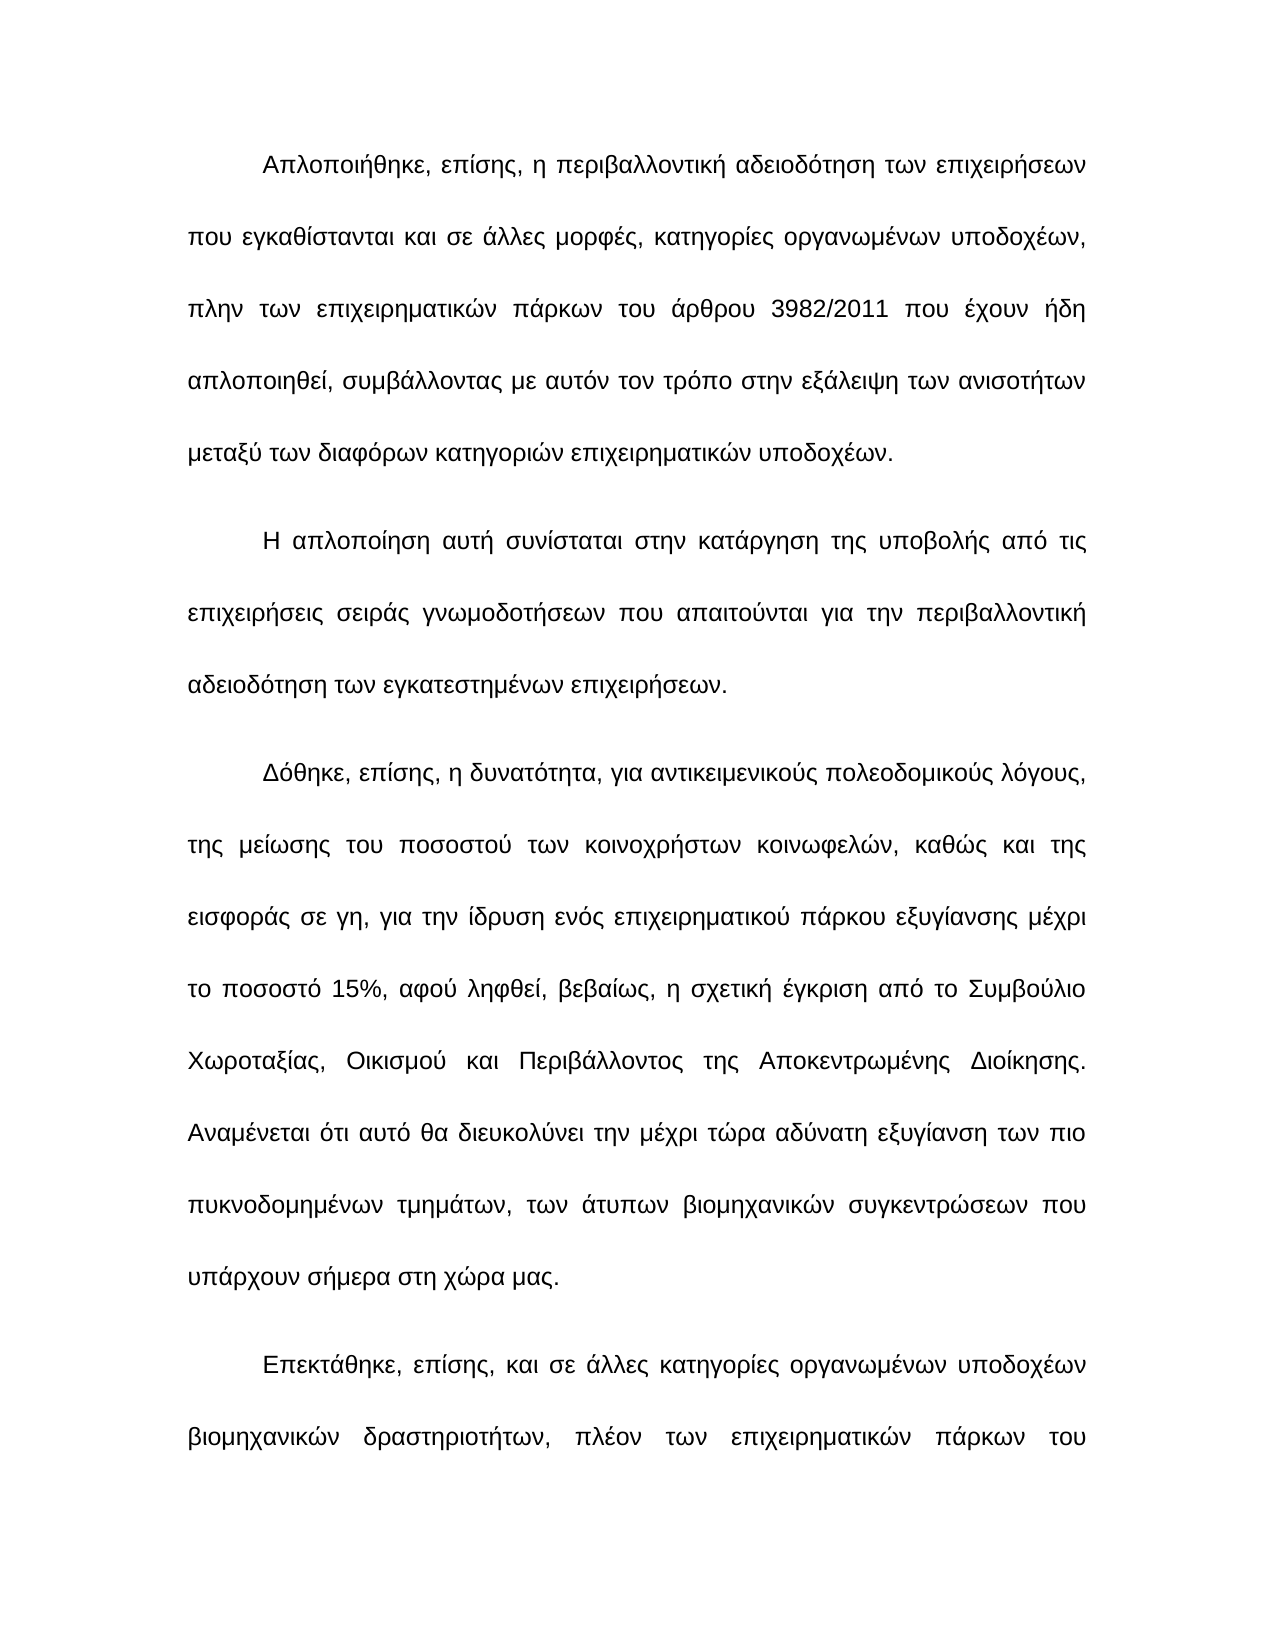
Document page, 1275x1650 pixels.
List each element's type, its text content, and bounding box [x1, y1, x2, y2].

text Δόθηκε, επίσης, η δυνατότητα, για αντικειμενικούς πολεοδομικούς λόγους, της μείωσης του ποσοστού των κοινοχρήστων κοινωφελών, καθώς και της εισφοράς σε γη, για την ίδρυση ενός επιχειρηματικού πάρκου εξυγίανσης μέχρι το ποσοστό 15%, αφού ληφθεί, βεβαίως, η σχετική έγκριση από το Συμβούλιο Χωροταξίας, Οικισμού και Περιβάλλοντος της Αποκεντρωμένης Διοίκησης. Αναμένεται ότι αυτό θα διευκολύνει την μέχρι τώρα αδύνατη εξυγίανση των πιο πυκνοδομημένων τμημάτων, των άτυπων βιομηχανικών συγκεντρώσεων που υπάρχουν σήμερα στη χώρα μας. [187, 758, 1087, 1290]
text Η απλοποίηση αυτή συνίσταται στην κατάργηση της υποβολής από τις επιχειρήσεις σειράς γνωμοδοτήσεων που απαιτούνται για την περιβαλλοντική αδειοδότηση των εγκατεστημένων επιχειρήσεων. [187, 526, 1087, 698]
text Απλοποιήθηκε, επίσης, η περιβαλλοντική αδειοδότηση των επιχειρήσεων που εγκαθίστανται και σε άλλες μορφές, κατηγορίες οργανωμένων υποδοχέων, πλην των επιχειρηματικών πάρκων του άρθρου 3982/2011 που έχουν ήδη απλοποιηθεί, συμβάλλοντας με αυτόν τον τρόπο στην εξάλειψη των ανισοτήτων μεταξύ των διαφόρων κατηγοριών επιχειρηματικών υποδοχέων. [187, 150, 1087, 466]
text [187, 1350, 1087, 1451]
